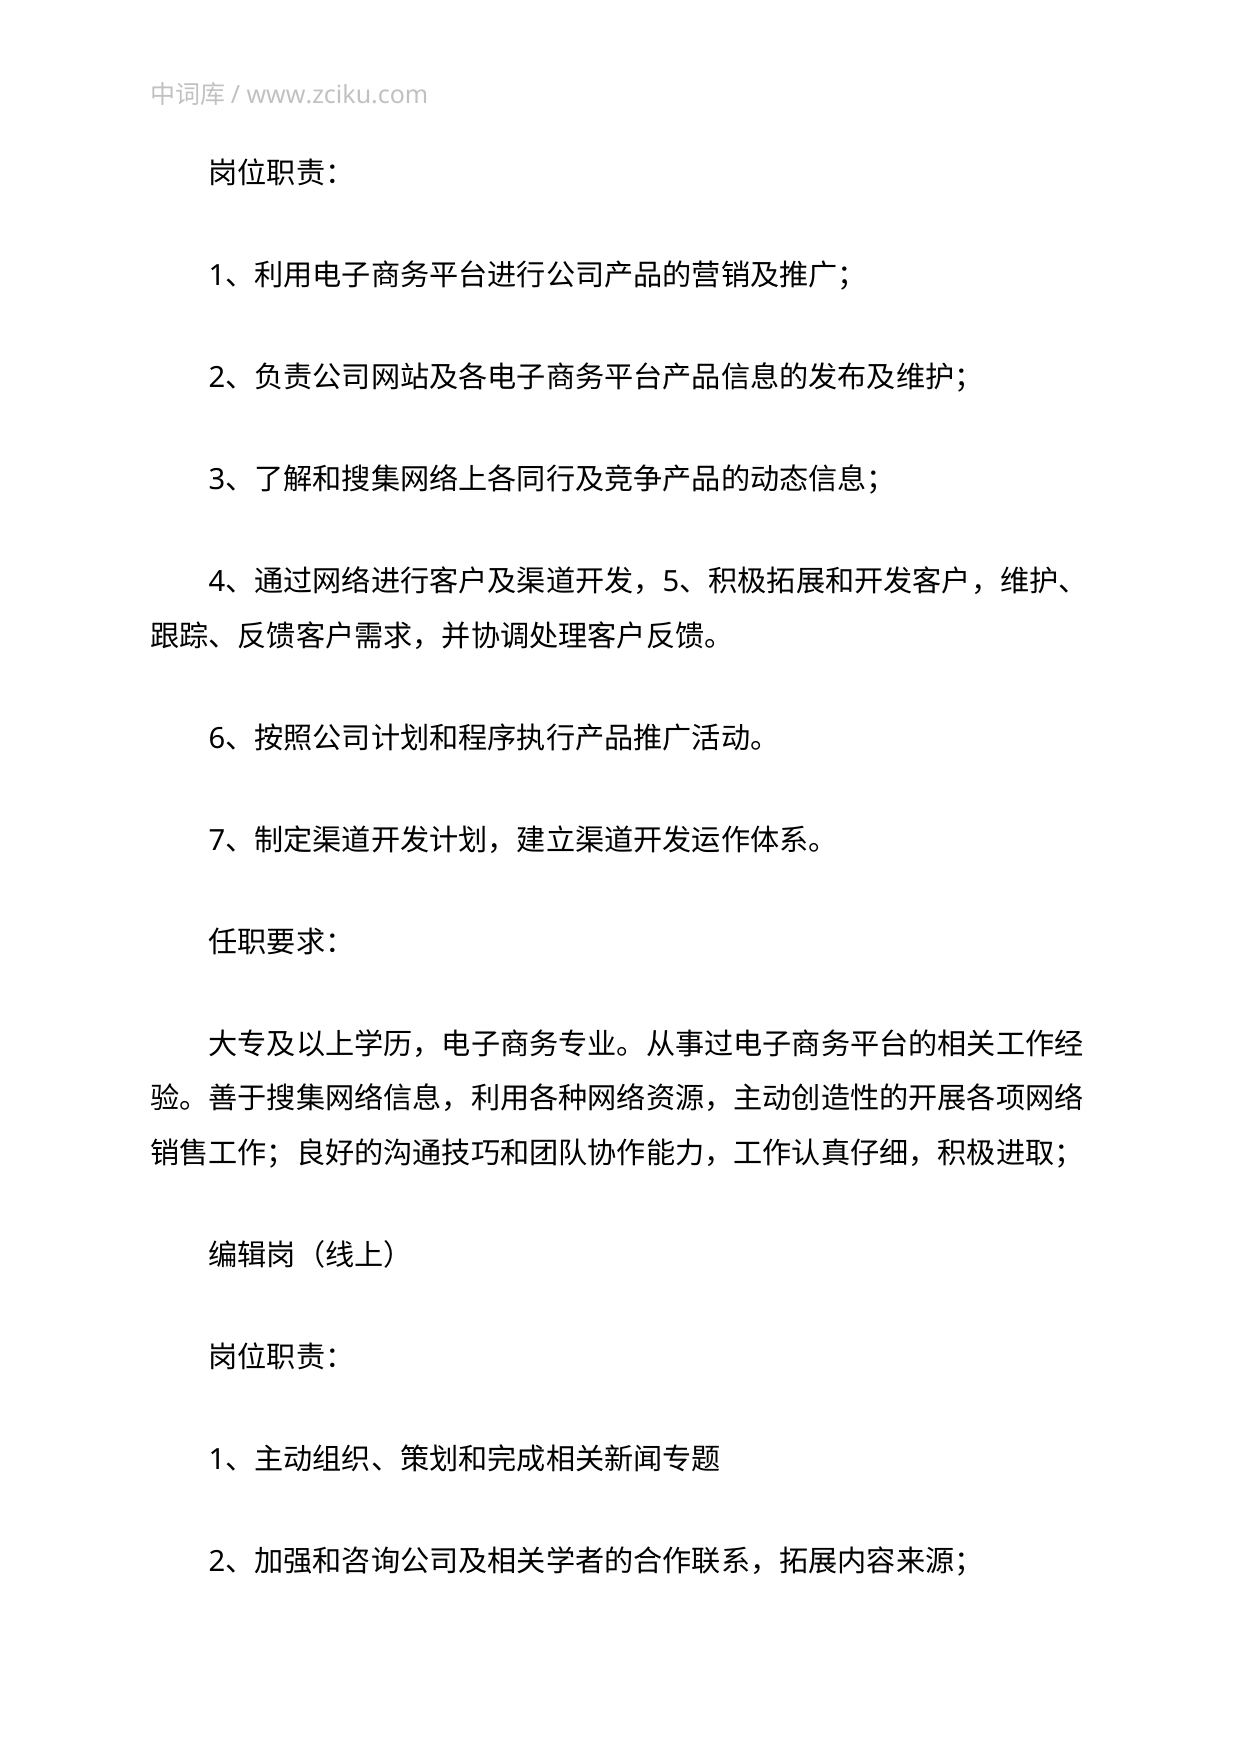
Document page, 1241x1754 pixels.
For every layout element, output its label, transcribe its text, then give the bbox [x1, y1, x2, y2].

text 6、按照公司计划和程序执行产品推广活动。 [150, 714, 1090, 757]
text 2、负责公司网站及各电子商务平台产品信息的发布及维护； [150, 354, 1090, 396]
text 4、通过网络进行客户及渠道开发，5、积极拓展和开发客户，维护、跟踪、反馈客户需求，并协调处理客户反馈。 [150, 558, 1090, 655]
text 编辑岗（线上） [150, 1232, 1090, 1274]
text 3、了解和搜集网络上各同行及竞争产品的动态信息； [150, 456, 1090, 498]
text 大专及以上学历，电子商务专业。从事过电子商务平台的相关工作经验。善于搜集网络信息，利用各种网络资源，主动创造性的开展各项网络销售工作；良好的沟通技巧和团队协作能力，工作认真仔细，积极进取； [150, 1020, 1090, 1172]
text 1、利用电子商务平台进行公司产品的营销及推广； [150, 252, 1090, 294]
text 岗位职责： [150, 150, 1090, 192]
text 1、主动组织、策划和完成相关新闻专题 [150, 1435, 1090, 1478]
text 7、制定渠道开发计划，建立渠道开发运作体系。 [150, 816, 1090, 859]
text 任职要求： [150, 918, 1090, 961]
text 岗位职责： [150, 1333, 1090, 1376]
text 2、加强和咨询公司及相关学者的合作联系，拓展内容来源； [150, 1537, 1090, 1580]
